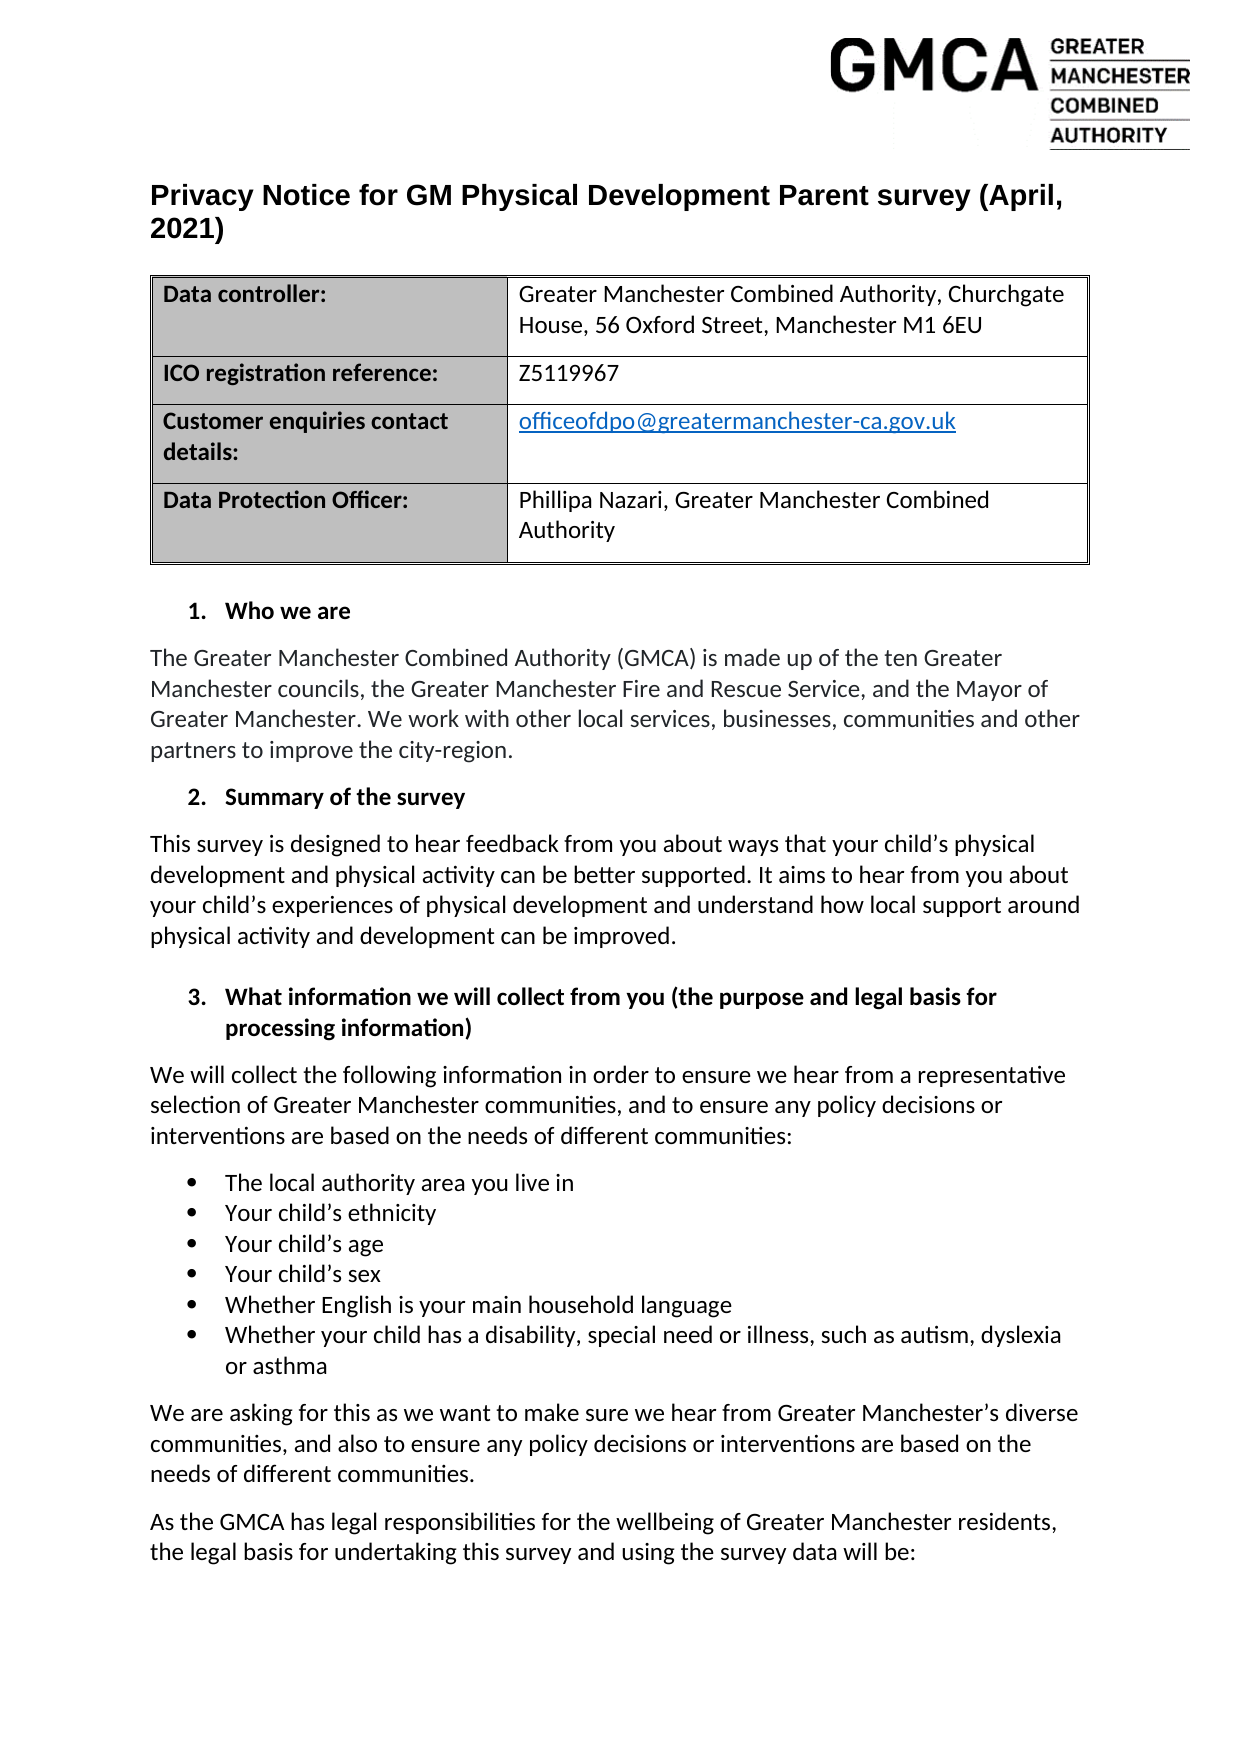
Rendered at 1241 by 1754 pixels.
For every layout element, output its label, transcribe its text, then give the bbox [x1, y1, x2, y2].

text Privacy Notice for GM Physical Development Parent survey (April, 2021) [150, 178, 1090, 245]
list Whether your child has a disability, special need or illness, such as autism, dyslexia or asthma [187, 1320, 1090, 1381]
list Whether English is your main household language [187, 1289, 1090, 1320]
text As the GMCA has legal responsibilities for the wellbeing of Greater Manchester residents, the legal basis for undertaking this survey and using the survey data will be: [150, 1506, 1090, 1567]
list Your child’s sex [187, 1259, 1090, 1289]
text We are asking for this as we want to make sure we hear from Greater Manchester’s diverse communities, and also to ensure any policy decisions or interventions are based on the needs of different communities. [150, 1397, 1090, 1489]
table_cell Data Protection Officer: [153, 484, 507, 562]
list Summary of the survey [187, 781, 1090, 812]
table_header Greater Manchester Combined Authority, Churchgate House, 56 Oxford Street, Manchester M1 6EU [508, 278, 1087, 356]
table_cell ICO registration reference: [153, 357, 507, 404]
table_cell Z5119967 [508, 357, 1087, 404]
table_cell Customer enquiries contact details: [153, 405, 507, 483]
list Your child’s age [187, 1228, 1090, 1259]
list Who we are [187, 595, 1090, 626]
table_cell officeofdpo@greatermanchester-ca.gov.uk [508, 405, 1087, 483]
text We will collect the following information in order to ensure we hear from a representative selection of Greater Manchester communities, and to ensure any policy decisions or interventions are based on the needs of different communities: [150, 1059, 1090, 1150]
text This survey is designed to hear feedback from you about ways that your child’s physical development and physical activity can be better supported. It aims to hear from you about your child’s experiences of physical development and understand how local support around physical activity and development can be improved. [150, 828, 1090, 951]
table_cell Phillipa Nazari, Greater Manchester Combined Authority [508, 484, 1087, 562]
text The Greater Manchester Combined Authority (GMCA) is made up of the ten Greater Manchester councils, the Greater Manchester Fire and Rescue Service, and the Mayor of Greater Manchester. We work with other local services, businesses, communities and other partners to improve the city-region. [150, 643, 1090, 765]
table_header Data controller: [153, 278, 507, 356]
list Your child’s ethnicity [187, 1198, 1090, 1228]
list The local authority area you live in [187, 1167, 1090, 1198]
list What information we will collect from you (the purpose and legal basis for processing information) [187, 981, 1090, 1042]
picture [830, 38, 1190, 150]
